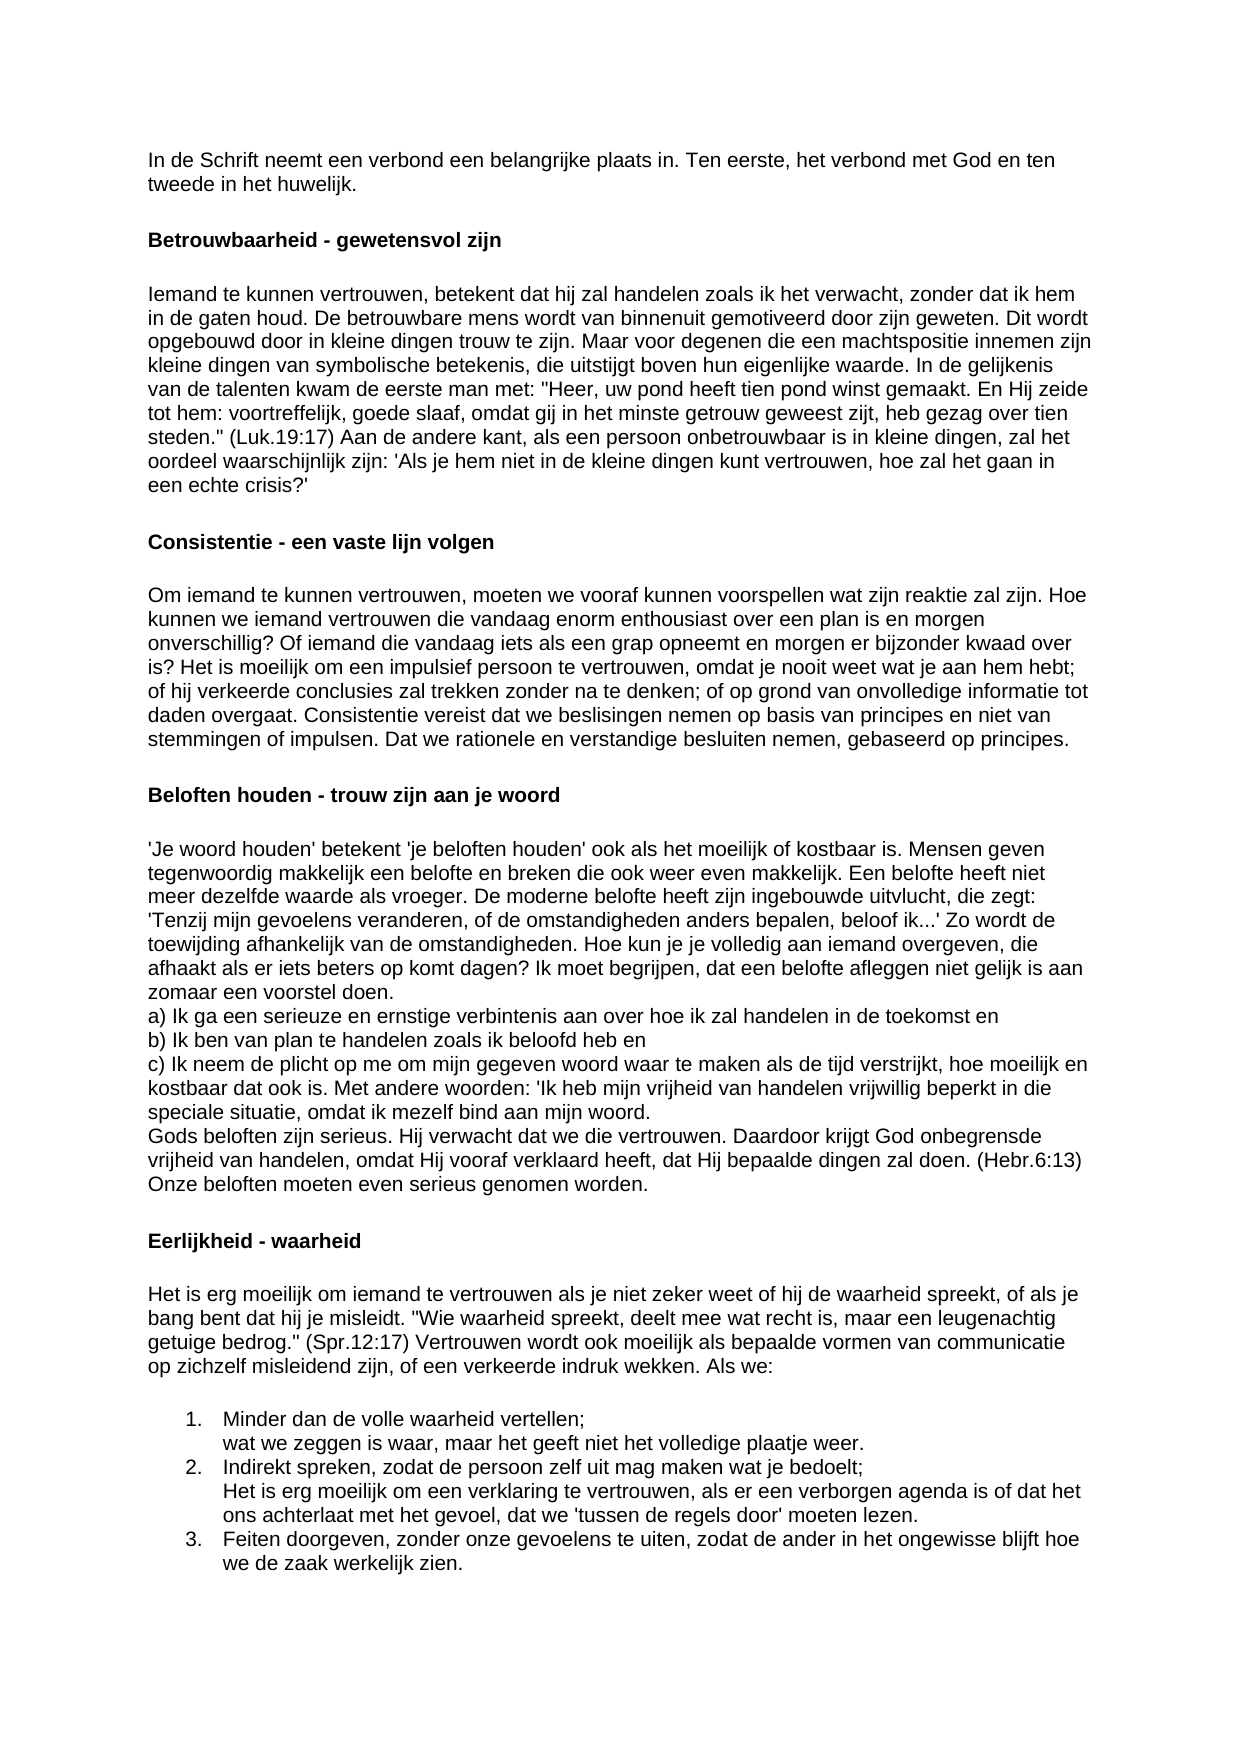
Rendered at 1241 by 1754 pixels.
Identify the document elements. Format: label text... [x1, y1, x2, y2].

text Het is erg moeilijk om iemand te vertrouwen als je niet zeker weet of hij de waarheid spreekt, of als je bang bent dat hij je misleidt. "Wie waarheid spreekt, deelt mee wat recht is, maar een leugenachtig getuige bedrog." (Spr.12:17) Vertrouwen wordt ook moeilijk als bepaalde vormen van communicatie op zichzelf misleidend zijn, of een verkeerde indruk wekken. Als we: [148, 1282, 1093, 1377]
text Eerlijkheid - waarheid [148, 1225, 1093, 1252]
list Indirekt spreken, zodat de persoon zelf uit mag maken wat je bedoelt; Het is erg moeilijk om een verklaring te vertrouwen, als er een verborgen agenda is of dat het ons achterlaat met het gevoel, dat we 'tussen de regels door' moeten lezen. [185, 1454, 1093, 1526]
text Om iemand te kunnen vertrouwen, moeten we vooraf kunnen voorspellen wat zijn reaktie zal zijn. Hoe kunnen we iemand vertrouwen die vandaag enorm enthousiast over een plan is en morgen onverschillig? Of iemand die vandaag iets als een grap opneemt en morgen er bijzonder kwaad over is? Het is moeilijk om een impulsief persoon te vertrouwen, omdat je nooit weet wat je aan hem hebt; of hij verkeerde conclusies zal trekken zonder na te denken; of op grond van onvolledige informatie tot daden overgaat. Consistentie vereist dat we beslisingen nemen op basis van principes en niet van stemmingen of impulsen. Dat we rationele en verstandige besluiten nemen, gebaseerd op principes. [148, 583, 1093, 751]
list Feiten doorgeven, zonder onze gevoelens te uiten, zodat de ander in het ongewisse blijft hoe we de zaak werkelijk zien. [185, 1526, 1093, 1574]
text 'Je woord houden' betekent 'je beloften houden' ook als het moeilijk of kostbaar is. Mensen geven tegenwoordig makkelijk een belofte en breken die ook weer even makkelijk. Een belofte heeft niet meer dezelfde waarde als vroeger. De moderne belofte heeft zijn ingebouwde uitvlucht, die zegt: 'Tenzij mijn gevoelens veranderen, of de omstandigheden anders bepalen, beloof ik...' Zo wordt de toewijding afhankelijk van de omstandigheden. Hoe kun je je volledig aan iemand overgeven, die afhaakt als er iets beters op komt dagen? Ik moet begrijpen, dat een belofte afleggen niet gelijk is aan zomaar een voorstel doen. a) Ik ga een serieuze en ernstige verbintenis aan over hoe ik zal handelen in de toekomst en b) Ik ben van plan te handelen zoals ik beloofd heb en c) Ik neem de plicht op me om mijn gegeven woord waar te maken als de tijd verstrijkt, hoe moeilijk en kostbaar dat ook is. Met andere woorden: 'Ik heb mijn vrijheid van handelen vrijwillig beperkt in die speciale situatie, omdat ik mezelf bind aan mijn woord. Gods beloften zijn serieus. Hij verwacht dat we die vertrouwen. Daardoor krijgt God onbegrensde vrijheid van handelen, omdat Hij vooraf verklaard heeft, dat Hij bepaalde dingen zal doen. (Hebr.6:13) Onze beloften moeten even serieus genomen worden. [148, 836, 1093, 1196]
text Beloften houden - trouw zijn aan je woord [148, 780, 1093, 807]
text Iemand te kunnen vertrouwen, betekent dat hij zal handelen zoals ik het verwacht, zonder dat ik hem in de gaten houd. De betrouwbare mens wordt van binnenuit gemotiveerd door zijn geweten. Dit wordt opgebouwd door in kleine dingen trouw te zijn. Maar voor degenen die een machtspositie innemen zijn kleine dingen van symbolische betekenis, die uitstijgt boven hun eigenlijke waarde. In de gelijkenis van de talenten kwam de eerste man met: "Heer, uw pond heeft tien pond winst gemaakt. En Hij zeide tot hem: voortreffelijk, goede slaaf, omdat gij in het minste getrouw geweest zijt, heb gezag over tien steden." (Luk.19:17) Aan de andere kant, als een persoon onbetrouwbaar is in kleine dingen, zal het oordeel waarschijnlijk zijn: 'Als je hem niet in de kleine dingen kunt vertrouwen, hoe zal het gaan in een echte crisis?' [148, 281, 1093, 497]
text Betrouwbaarheid - gewetensvol zijn [148, 225, 1093, 252]
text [148, 148, 1093, 196]
list Minder dan de volle waarheid vertellen; wat we zeggen is waar, maar het geeft niet het volledige plaatje weer. [185, 1407, 1093, 1454]
text Consistentie - een vaste lijn volgen [148, 526, 1093, 554]
